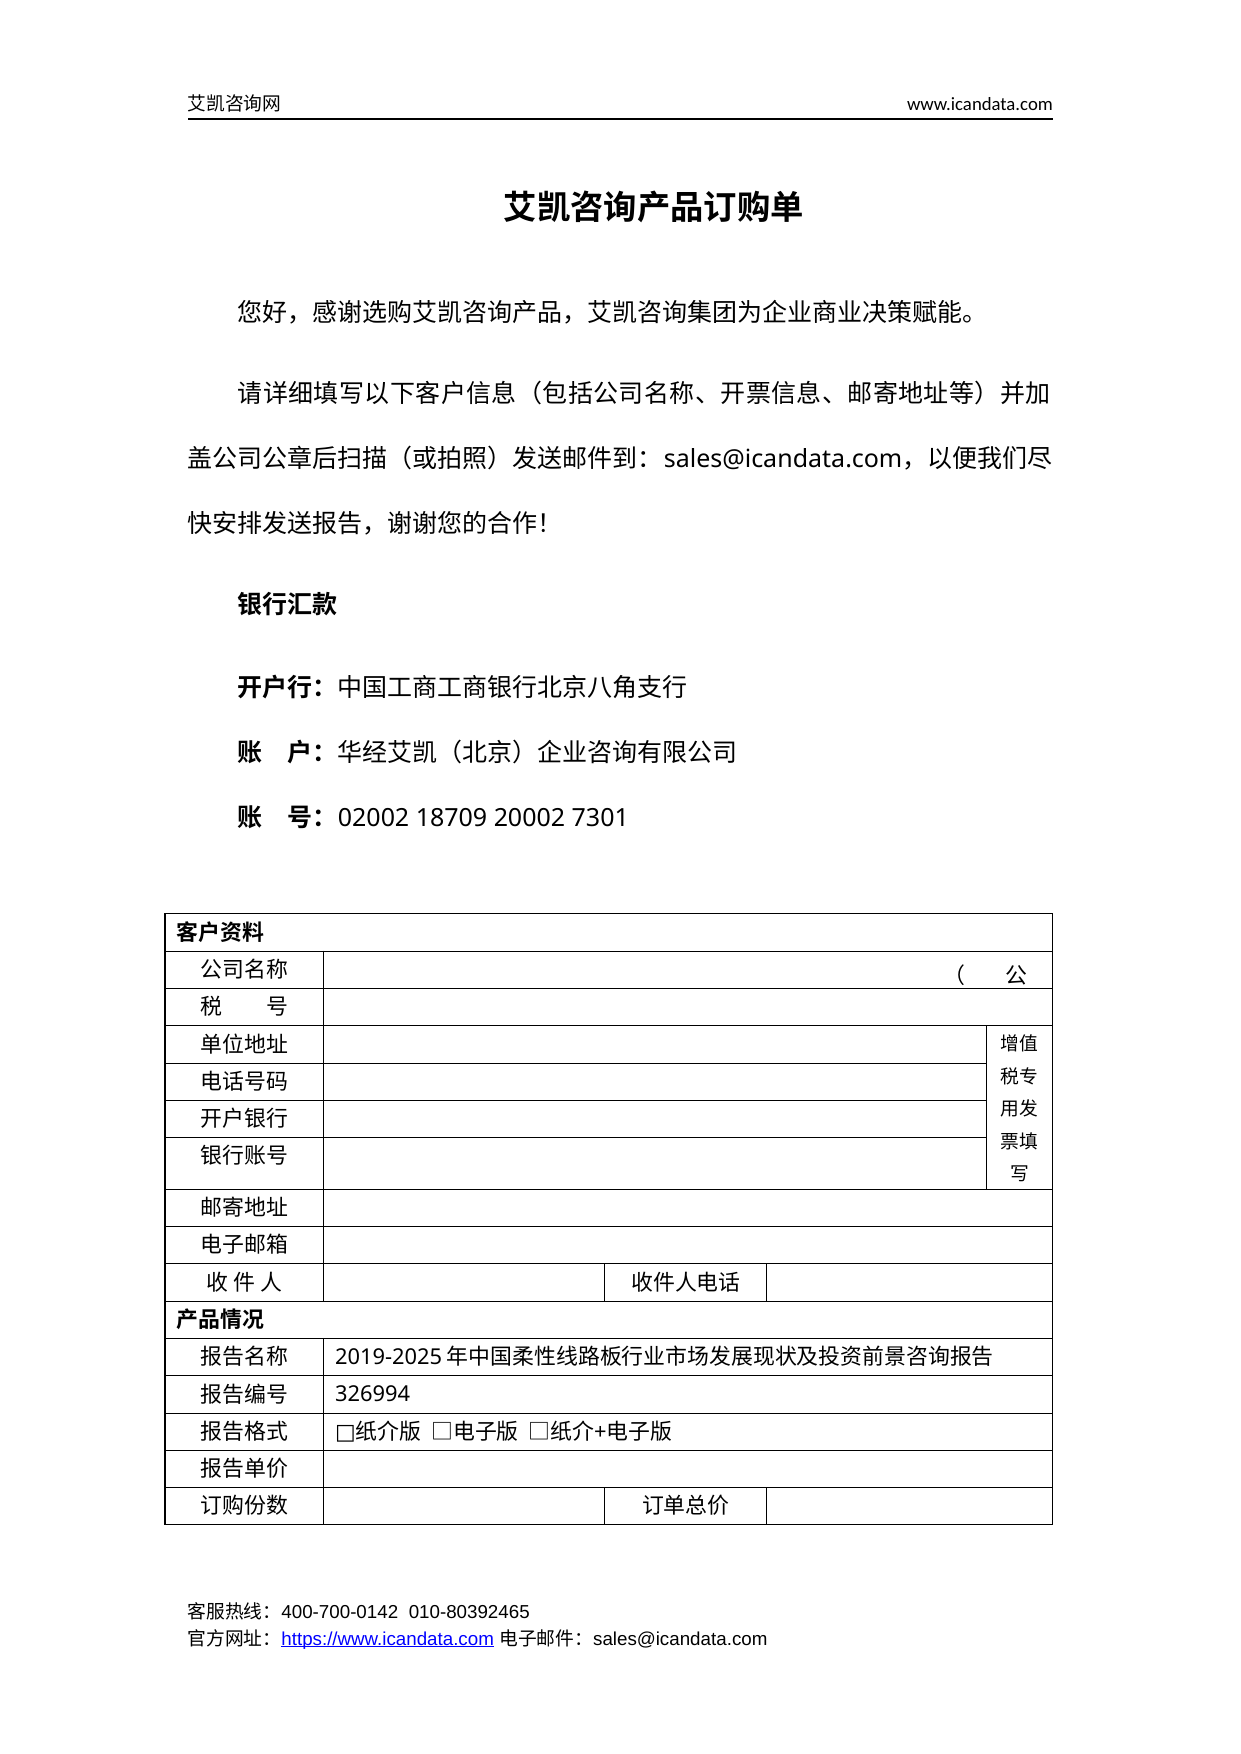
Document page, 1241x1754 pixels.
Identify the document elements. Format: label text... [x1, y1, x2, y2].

table_cell 增值税专用发票填写 [987, 1026, 1052, 1189]
table_cell [324, 1064, 986, 1100]
table_cell [324, 1138, 986, 1189]
table_cell [324, 1227, 1052, 1263]
table_cell 单位地址 [166, 1026, 323, 1062]
table_cell 产品情况 [166, 1302, 1052, 1338]
table_cell 收 件 人 [166, 1264, 323, 1301]
table_cell [324, 1264, 604, 1301]
text 账 号：02002 18709 20002 7301 [187, 783, 1053, 848]
table_cell 收件人电话 [605, 1264, 766, 1301]
table_cell 订单总价 [605, 1488, 766, 1524]
table_cell [324, 989, 1052, 1025]
table_cell 公司名称 [166, 952, 323, 988]
text 请详细填写以下客户信息（包括公司名称、开票信息、邮寄地址等）并加盖公司公章后扫描（或拍照）发送邮件到：sales@icandata.com，以便我们尽快安排发送报告，谢谢您的合作！ [187, 359, 1053, 554]
table_cell 邮寄地址 [166, 1190, 323, 1226]
table_cell 电子邮箱 [166, 1227, 323, 1263]
table_cell 税 号 [166, 989, 323, 1025]
table_cell 326994 [324, 1376, 1052, 1412]
table_cell [324, 1101, 986, 1137]
text 艾凯咨询产品订购单 [187, 172, 1053, 237]
table_cell [324, 1451, 1052, 1487]
table_cell [767, 1488, 1052, 1524]
table_cell □纸介版 □电子版 □纸介+电子版 [324, 1414, 1052, 1450]
table_cell 2019-2025年中国柔性线路板行业市场发展现状及投资前景咨询报告 [324, 1339, 1052, 1375]
text 开户行：中国工商工商银行北京八角支行 [187, 653, 1053, 718]
table_cell 报告名称 [166, 1339, 323, 1375]
table_cell 电话号码 [166, 1064, 323, 1100]
table_cell [324, 952, 1052, 988]
table_cell 报告单价 [166, 1451, 323, 1487]
table_cell 开户银行 [166, 1101, 323, 1137]
table_cell 订购份数 [166, 1488, 323, 1524]
table_cell 报告格式 [166, 1414, 323, 1450]
table_cell 报告编号 [166, 1376, 323, 1412]
table_cell 银行账号 [166, 1138, 323, 1189]
text 您好，感谢选购艾凯咨询产品，艾凯咨询集团为企业商业决策赋能。 [187, 278, 1053, 343]
table_cell [767, 1264, 1052, 1301]
table_cell [324, 1026, 986, 1062]
table_header 客户资料 [166, 914, 1052, 951]
table_cell [324, 1488, 604, 1524]
text 银行汇款 [187, 570, 1053, 635]
table_cell [324, 1190, 1052, 1226]
text 账 户：华经艾凯（北京）企业咨询有限公司 [187, 718, 1053, 783]
